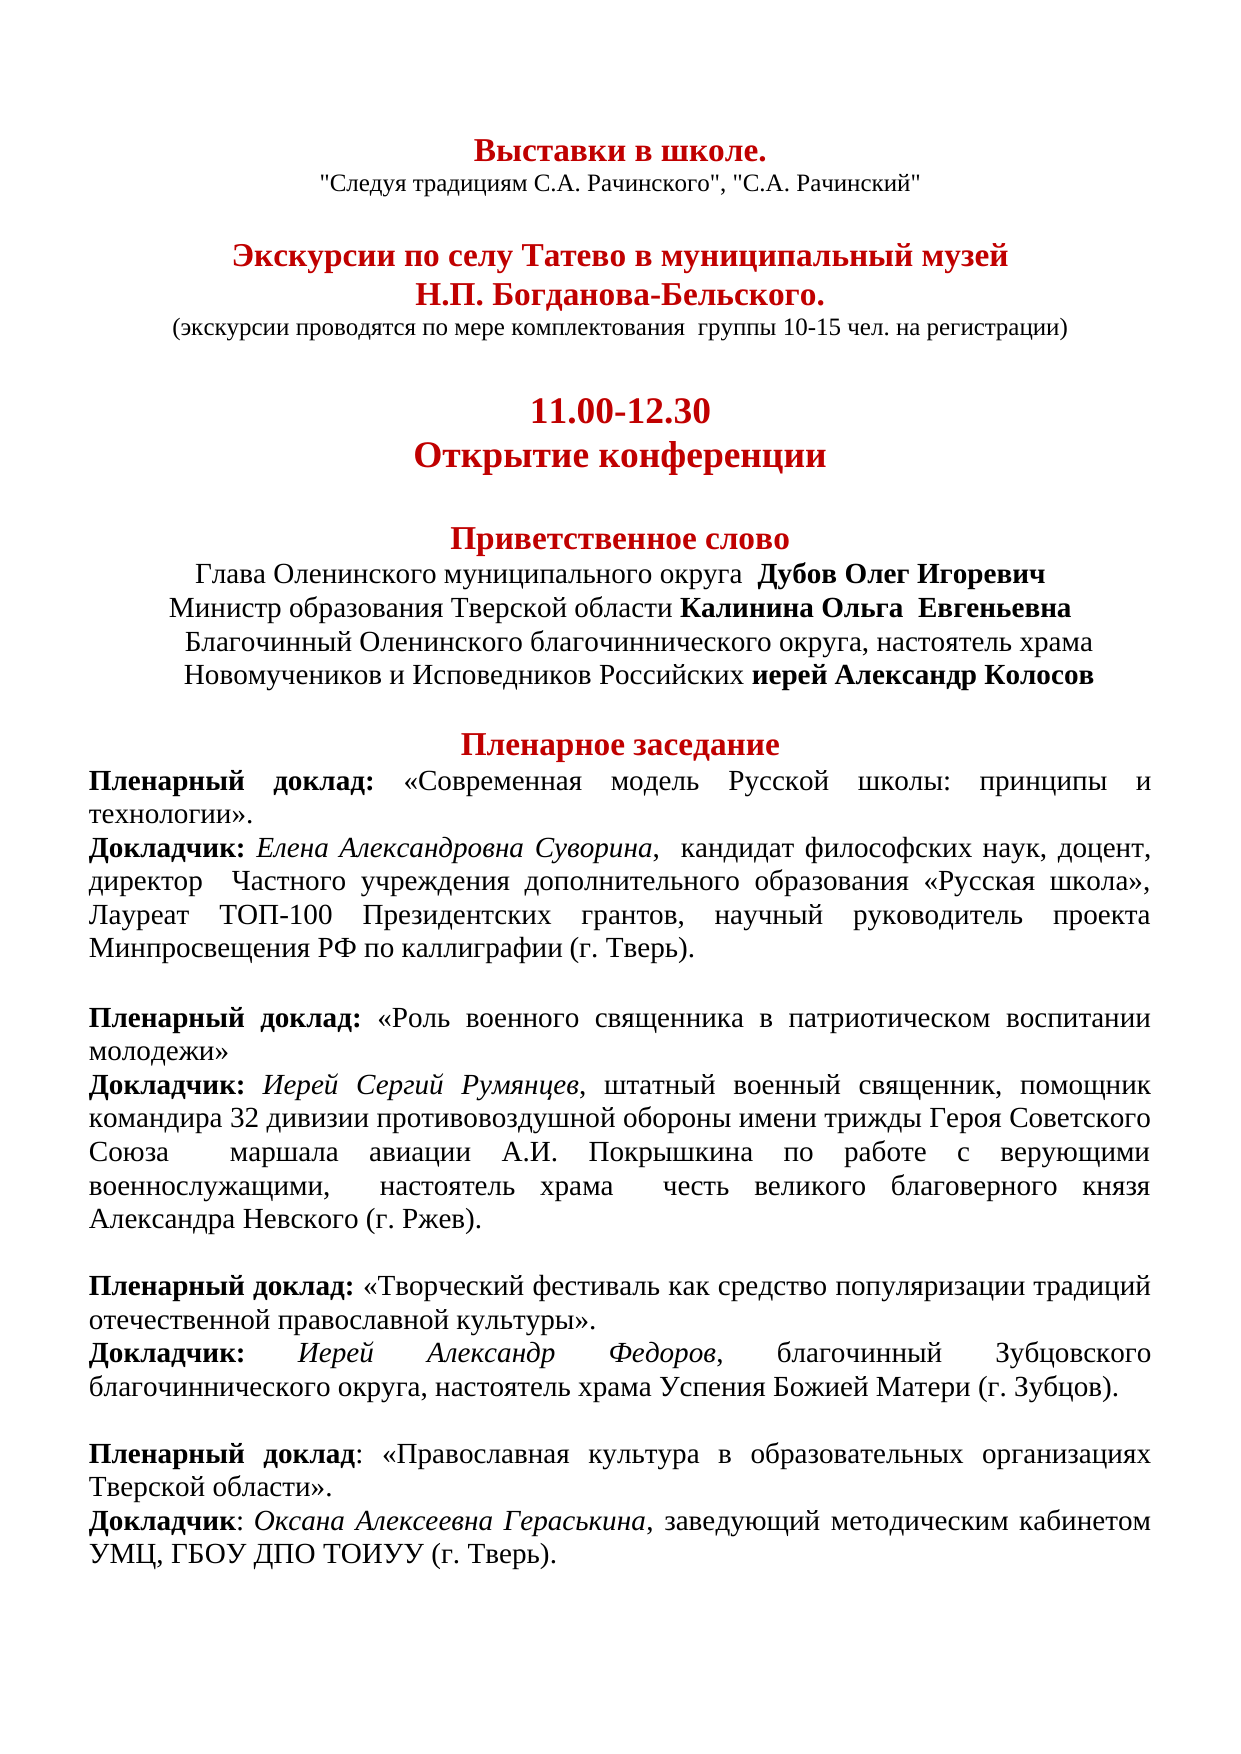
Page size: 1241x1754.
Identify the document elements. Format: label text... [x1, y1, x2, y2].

text Благочинный Оленинского благочиннического округа, настоятель храма Новомучеников и Исповедников Российских иерей Александр Колосов [126, 624, 1152, 691]
text Выставки в школе. [89, 130, 1152, 168]
text Открытие конференции [89, 432, 1152, 475]
text Докладчик: Иерей Александр Федоров, благочинный Зубцовского благочиннического округа, настоятель храма Успения Божией Матери (г. Зубцов). [89, 1335, 1152, 1402]
text Докладчик: Елена Александровна Суворина, кандидат философских наук, доцент, директор Частного учреждения дополнительного образования «Русская школа», Лауреат ТОП-100 Президентских грантов, научный руководитель проекта Минпросвещения РФ по каллиграфии (г. Тверь). [89, 830, 1152, 964]
text Пленарный доклад: «Современная модель Русской школы: принципы и технологии». [89, 763, 1152, 830]
text "Следуя традициям С.А. Рачинского", "С.А. Рачинский" [89, 168, 1152, 197]
text Н.П. Богданова-Бельского. [89, 274, 1152, 312]
text Докладчик: Оксана Алексеевна Гераськина, заведующий методическим кабинетом УМЦ, ГБОУ ДПО ТОИУУ (г. Тверь). [89, 1503, 1152, 1570]
text Приветственное слово [89, 518, 1152, 557]
text Глава Оленинского муниципального округа Дубов Олег Игоревич [89, 557, 1152, 590]
text Пленарный доклад: «Роль военного священника в патриотическом воспитании молодежи» [89, 1000, 1152, 1067]
text Докладчик: Иерей Сергий Румянцев, штатный военный священник, помощник командира 32 дивизии противовоздушной обороны имени трижды Героя Советского Союза маршала авиации А.И. Покрышкина по работе с верующими военнослужащими, настоятель храма честь великого благоверного князя Александра Невского (г. Ржев). [89, 1067, 1152, 1235]
text Пленарный доклад: «Творческий фестиваль как средство популяризации традиций отечественной православной культуры». [89, 1268, 1152, 1335]
text 11.00-12.30 [89, 389, 1152, 432]
text Пленарный доклад: «Православная культура в образовательных организациях Тверской области». [89, 1436, 1152, 1503]
text Министр образования Тверской области Калинина Ольга Евгеньевна [89, 590, 1152, 624]
text Экскурсии по селу Татево в муниципальный музей [89, 236, 1152, 274]
text Пленарное заседание [89, 724, 1152, 763]
text (экскурсии проводятся по мере комплектования группы 10-15 чел. на регистрации) [89, 312, 1152, 341]
